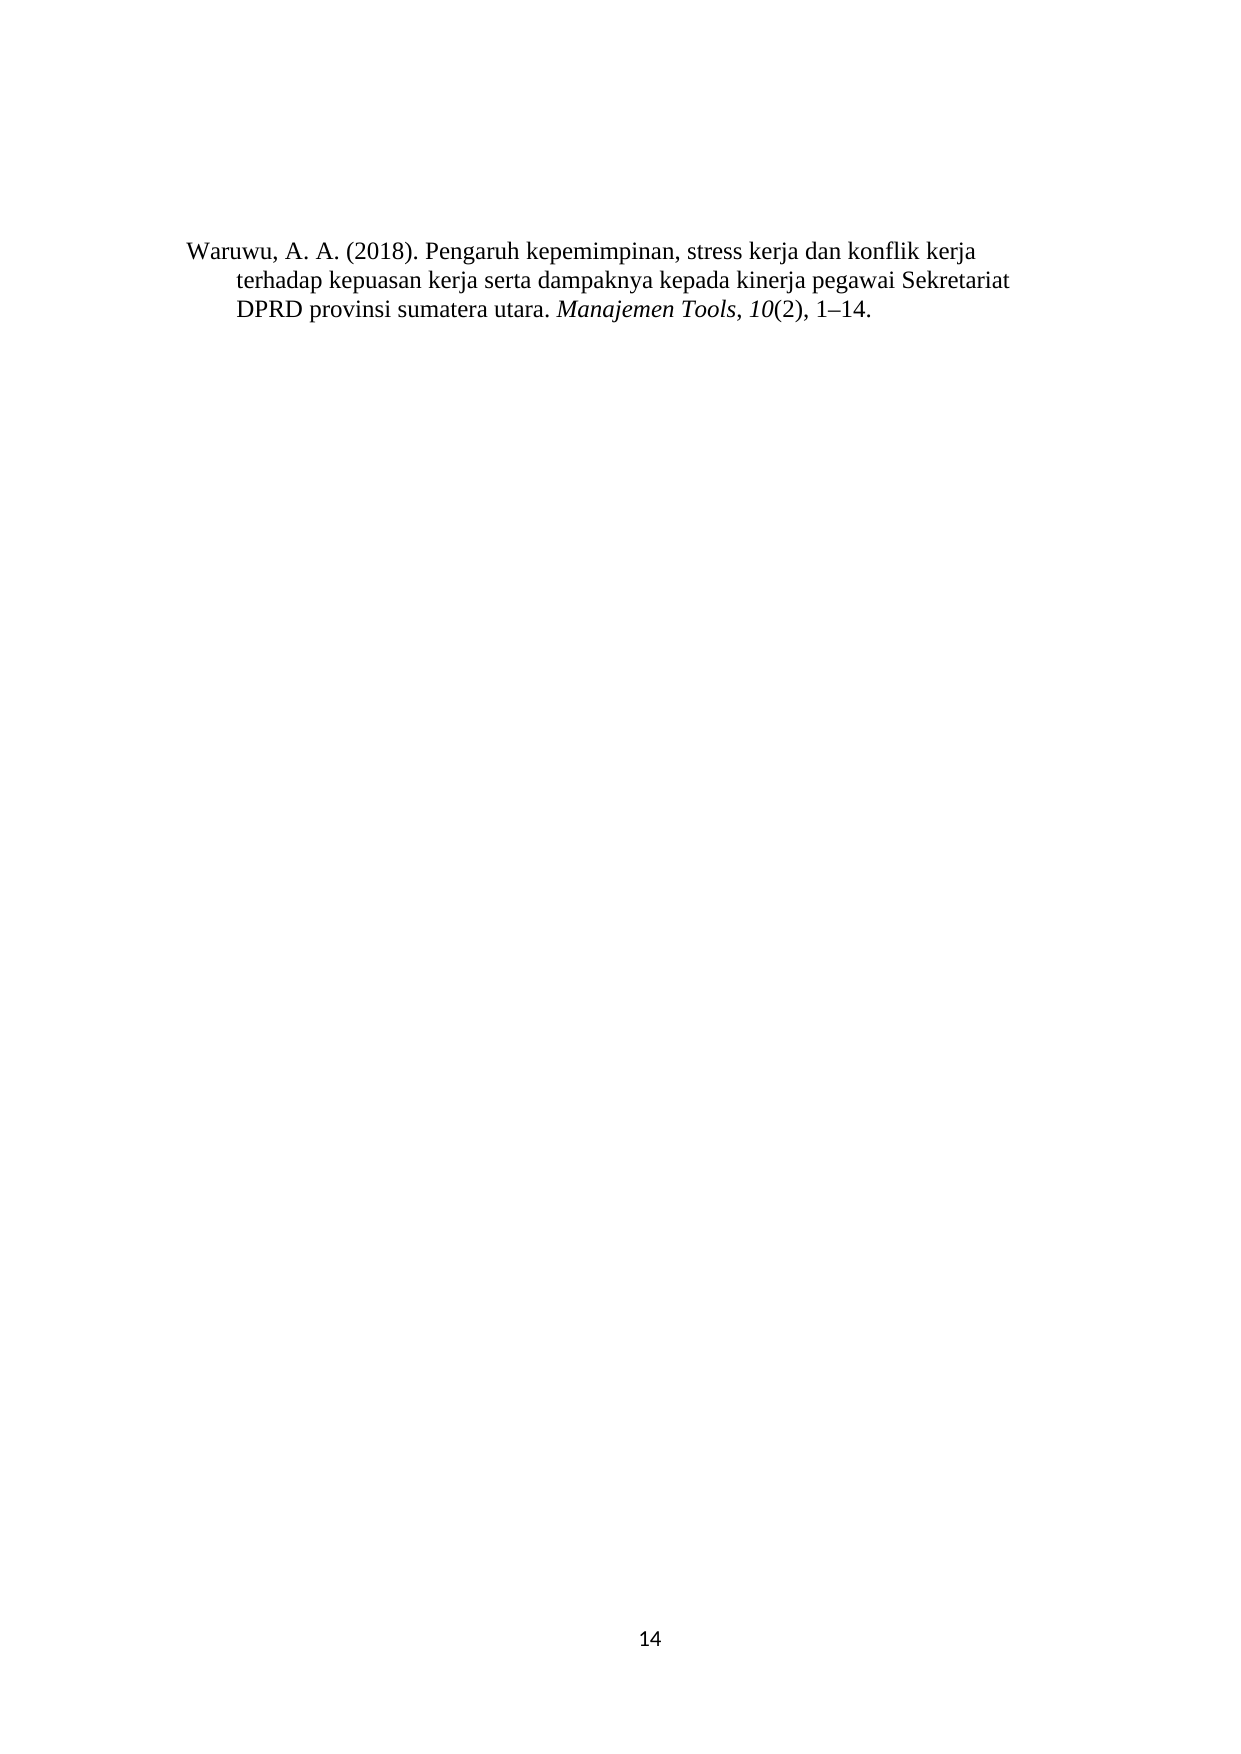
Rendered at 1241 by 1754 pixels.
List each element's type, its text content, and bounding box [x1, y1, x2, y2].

text Waruwu, A. A. (2018). Pengaruh kepemimpinan, stress kerja dan konflik kerja terhadap kepuasan kerja serta dampaknya kepada kinerja pegawai Sekretariat DPRD provinsi sumatera utara. Manajemen Tools, 10(2), 1–14. [186, 236, 1063, 322]
